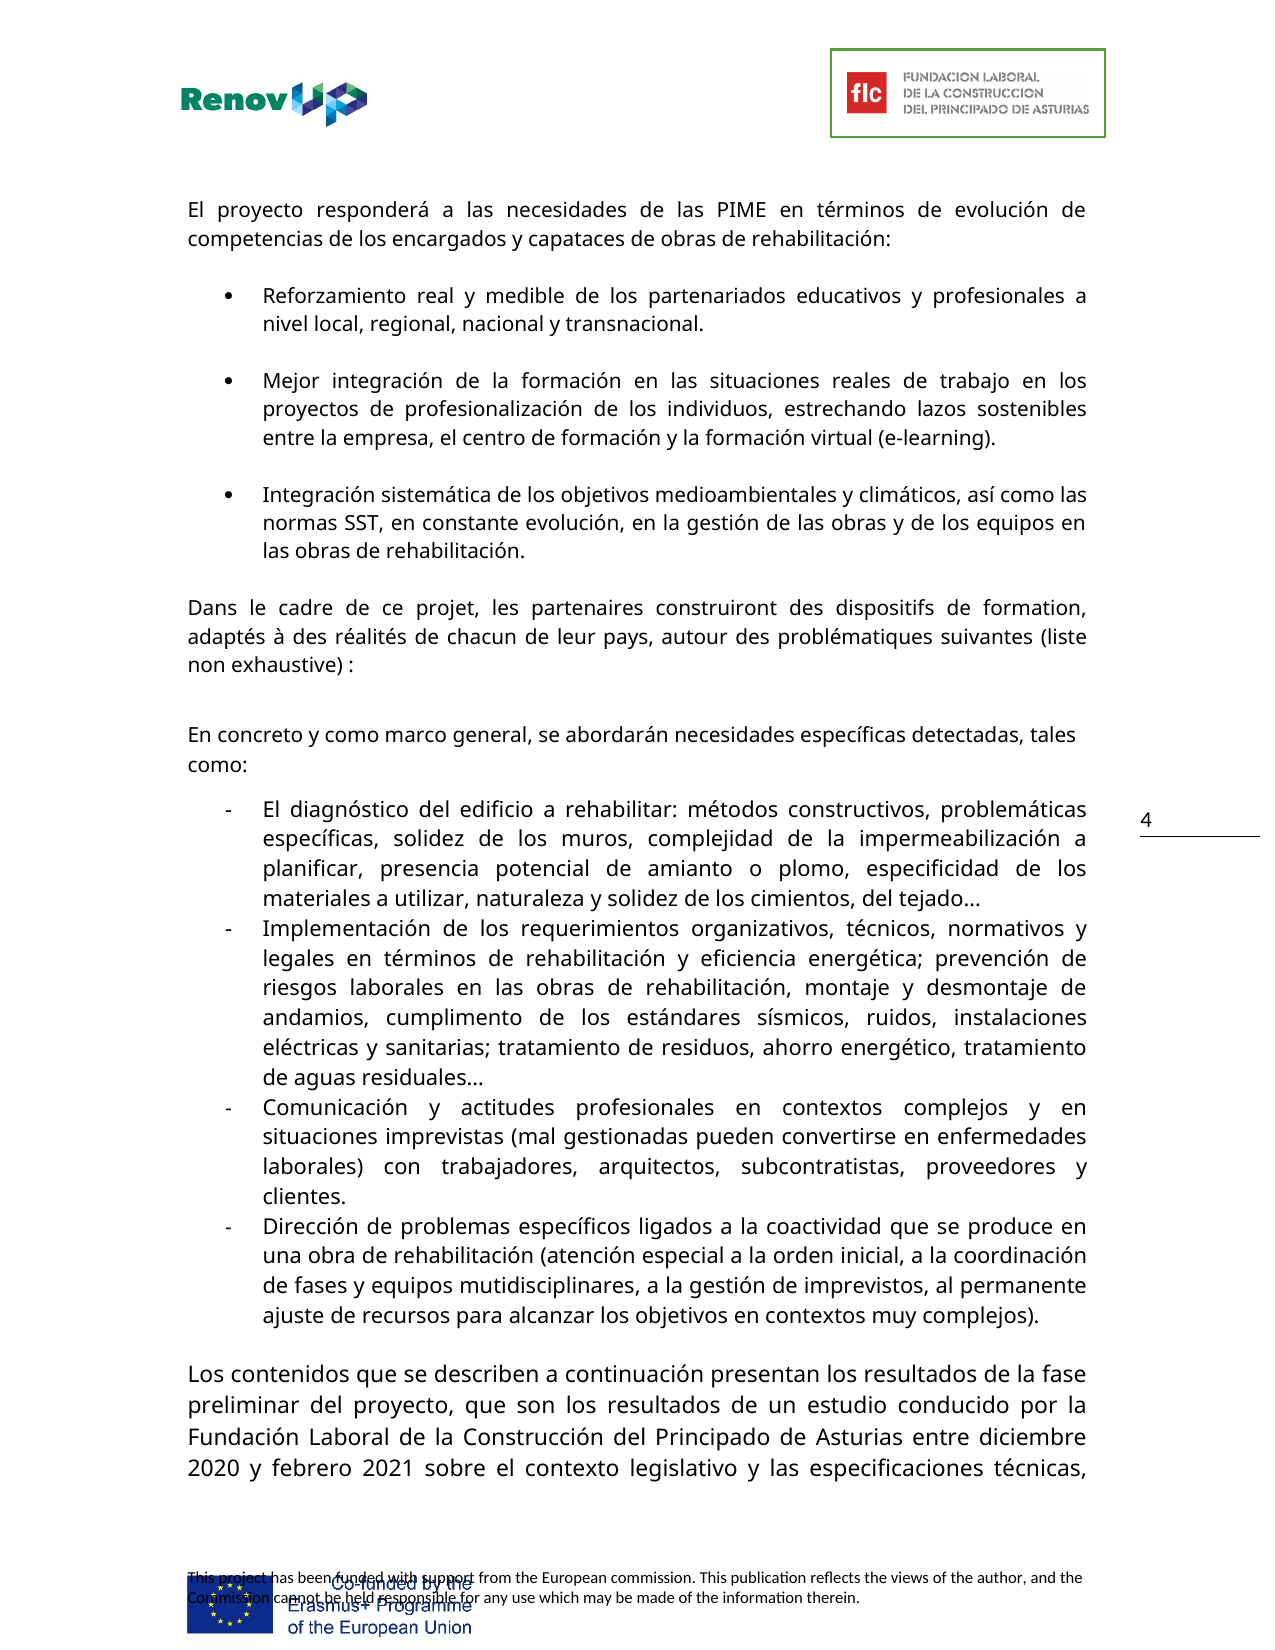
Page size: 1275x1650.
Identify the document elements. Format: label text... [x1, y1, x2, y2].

list Mejor integración de la formación en las situaciones reales de trabajo en los proyectos de profesionalización de los individuos, estrechando lazos sostenibles entre la empresa, el centro de formación y la formación virtual (e-learning). [225, 366, 1088, 451]
list Reforzamiento real y medible de los partenariados educativos y profesionales a nivel local, regional, nacional y transnacional. [225, 281, 1088, 338]
picture [154, 52, 389, 147]
list Comunicación y actitudes profesionales en contextos complejos y en situaciones imprevistas (mal gestionadas pueden convertirse en enfermedades laborales) con trabajadores, arquitectos, subcontratistas, proveedores y clientes. [225, 1091, 1088, 1211]
list Implementación de los requerimientos organizativos, técnicos, normativos y legales en términos de rehabilitación y eficiencia energética; prevención de riesgos laborales en las obras de rehabilitación, montaje y desmontaje de andamios, cumplimento de los estándares sísmicos, ruidos, instalaciones eléctricas y sanitarias; tratamiento de residuos, ahorro energético, tratamiento de aguas residuales… [225, 913, 1088, 1091]
list Dirección de problemas específicos ligados a la coactividad que se produce en una obra de rehabilitación (atención especial a la orden inicial, a la coordinación de fases y equipos mutidisciplinares, a la gestión de imprevistos, al permanente ajuste de recursos para alcanzar los objetivos en contextos muy complejos). [225, 1211, 1088, 1330]
text Dans le cadre de ce projet, les partenaires construiront des dispositifs de formation, adaptés à des réalités de chacun de leur pays, autour des problématiques suivantes (liste non exhaustive) : [187, 593, 1088, 679]
picture [847, 72, 1089, 114]
list El diagnóstico del edificio a rehabilitar: métodos constructivos, problemáticas específicas, solidez de los muros, complejidad de la impermeabilización a planificar, presencia potencial de amianto o plomo, especificidad de los materiales a utilizar, naturaleza y solidez de los cimientos, del tejado… [225, 793, 1088, 913]
picture [169, 1559, 485, 1650]
text En concreto y como marco general, se abordarán necesidades específicas detectadas, tales como: [187, 720, 1088, 779]
text El proyecto responderá a las necesidades de las PIME en términos de evolución de competencias de los encargados y capataces de obras de rehabilitación: [187, 195, 1088, 252]
list Integración sistemática de los objetivos medioambientales y climáticos, así como las normas SST, en constante evolución, en la gestión de las obras y de los equipos en las obras de rehabilitación. [225, 480, 1088, 565]
